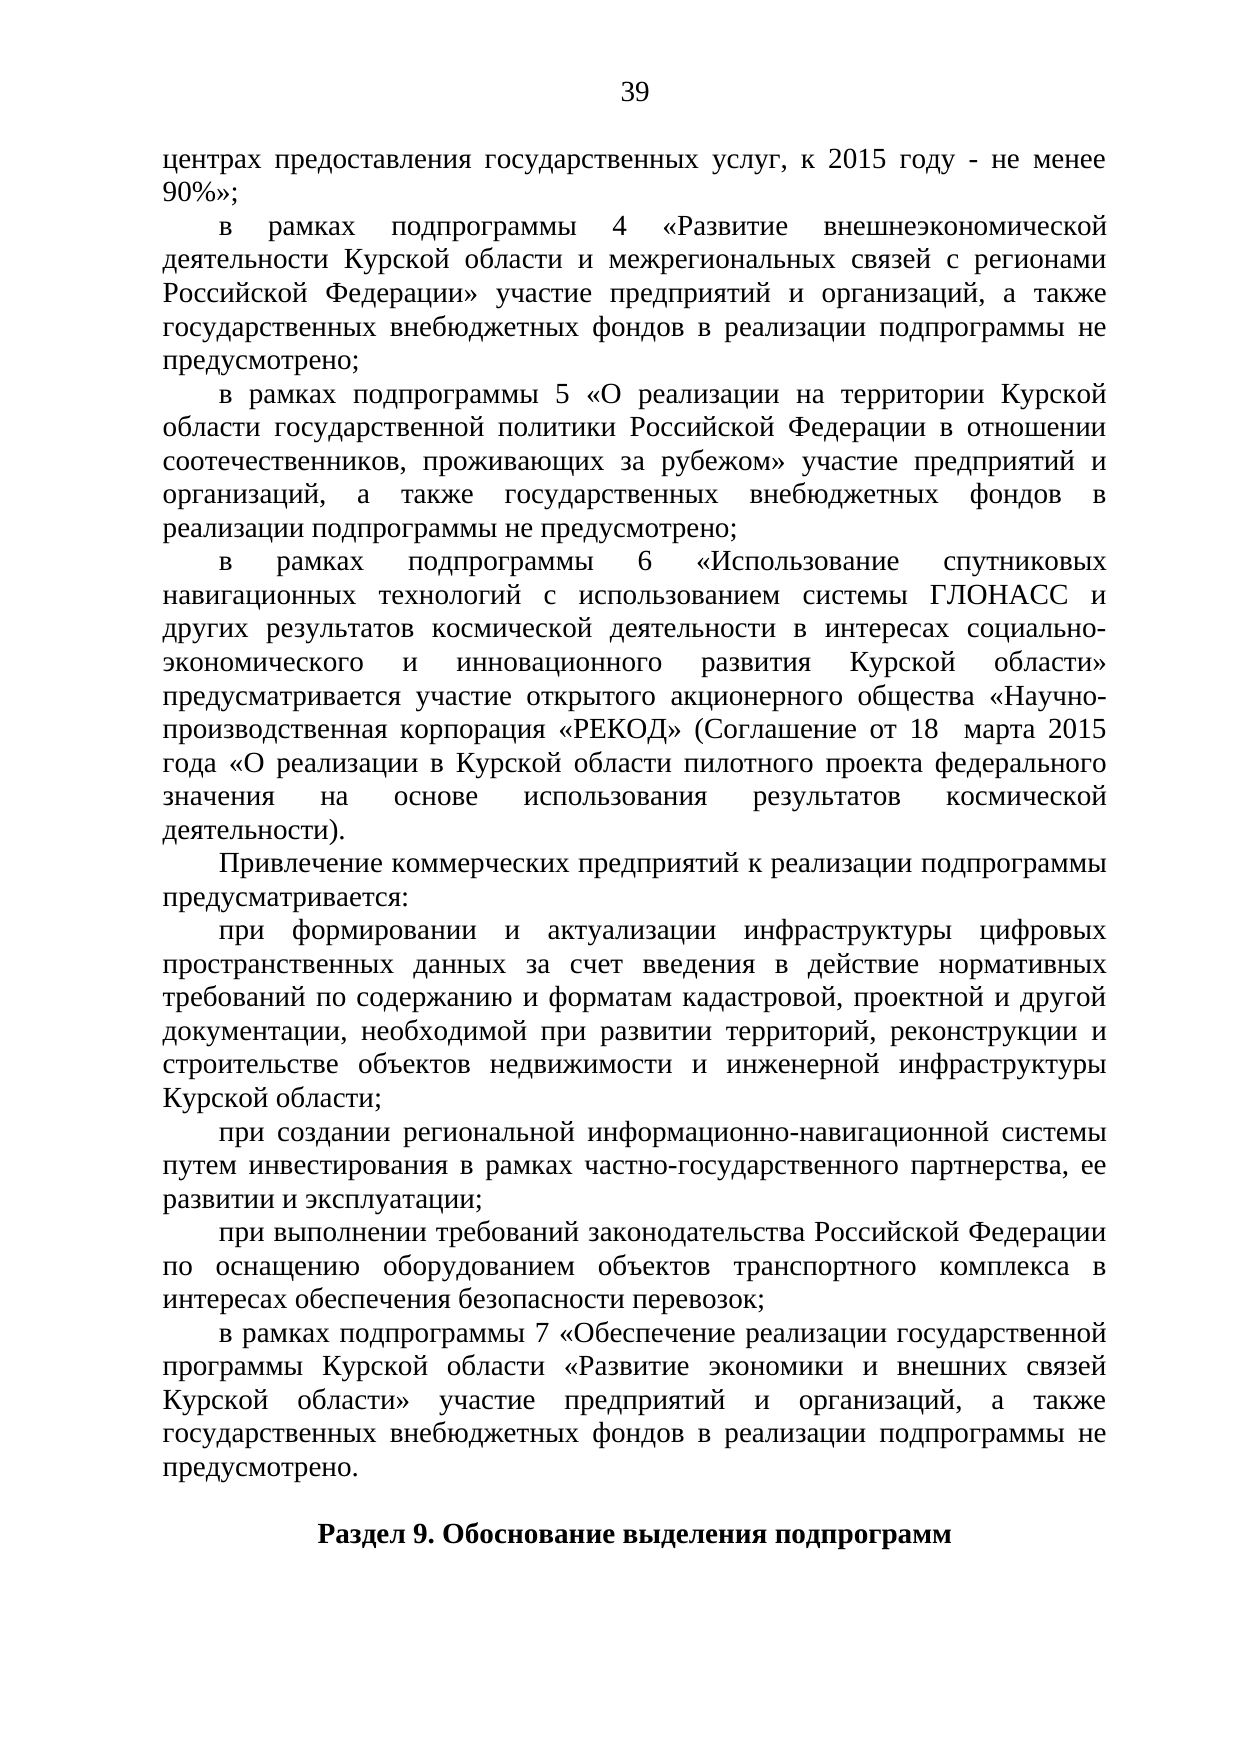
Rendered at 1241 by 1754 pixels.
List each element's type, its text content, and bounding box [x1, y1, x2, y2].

text в рамках подпрограммы 6 «Использование спутниковых навигационных технологий с использованием системы ГЛОНАСС и других результатов космической деятельности в интересах социально-экономического и инновационного развития Курской области» предусматривается участие открытого акционерного общества «Научно-производственная корпорация «РЕКОД» (Соглашение от 18 марта 2015 года «О реализации в Курской области пилотного проекта федерального значения на основе использования результатов космической деятельности). [162, 543, 1107, 845]
text Привлечение коммерческих предприятий к реализации подпрограммы предусматривается: [162, 845, 1107, 912]
text в рамках подпрограммы 4 «Развитие внешнеэкономической деятельности Курской области и межрегиональных связей с регионами Российской Федерации» участие предприятий и организаций, а также государственных внебюджетных фондов в реализации подпрограммы не предусмотрено; [162, 208, 1107, 376]
text при формировании и актуализации инфраструктуры цифровых пространственных данных за счет введения в действие нормативных требований по содержанию и форматам кадастровой, проектной и другой документации, необходимой при развитии территорий, реконструкции и строительстве объектов недвижимости и инженерной инфраструктуры Курской области; [162, 912, 1107, 1114]
text при выполнении требований законодательства Российской Федерации по оснащению оборудованием объектов транспортного комплекса в интересах обеспечения безопасности перевозок; [162, 1214, 1107, 1315]
text в рамках подпрограммы 5 «О реализации на территории Курской области государственной политики Российской Федерации в отношении соотечественников, проживающих за рубежом» участие предприятий и организаций, а также государственных внебюджетных фондов в реализации подпрограммы не предусмотрено; [162, 376, 1107, 543]
text Раздел 9. Обоснование выделения подпрограмм [162, 1516, 1107, 1550]
text при создании региональной информационно-навигационной системы путем инвестирования в рамках частно-государственного партнерства, ее развитии и эксплуатации; [162, 1114, 1107, 1214]
text в рамках подпрограммы 7 «Обеспечение реализации государственной программы Курской области «Развитие экономики и внешних связей Курской области» участие предприятий и организаций, а также государственных внебюджетных фондов в реализации подпрограммы не предусмотрено. [162, 1315, 1107, 1483]
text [162, 141, 1107, 208]
